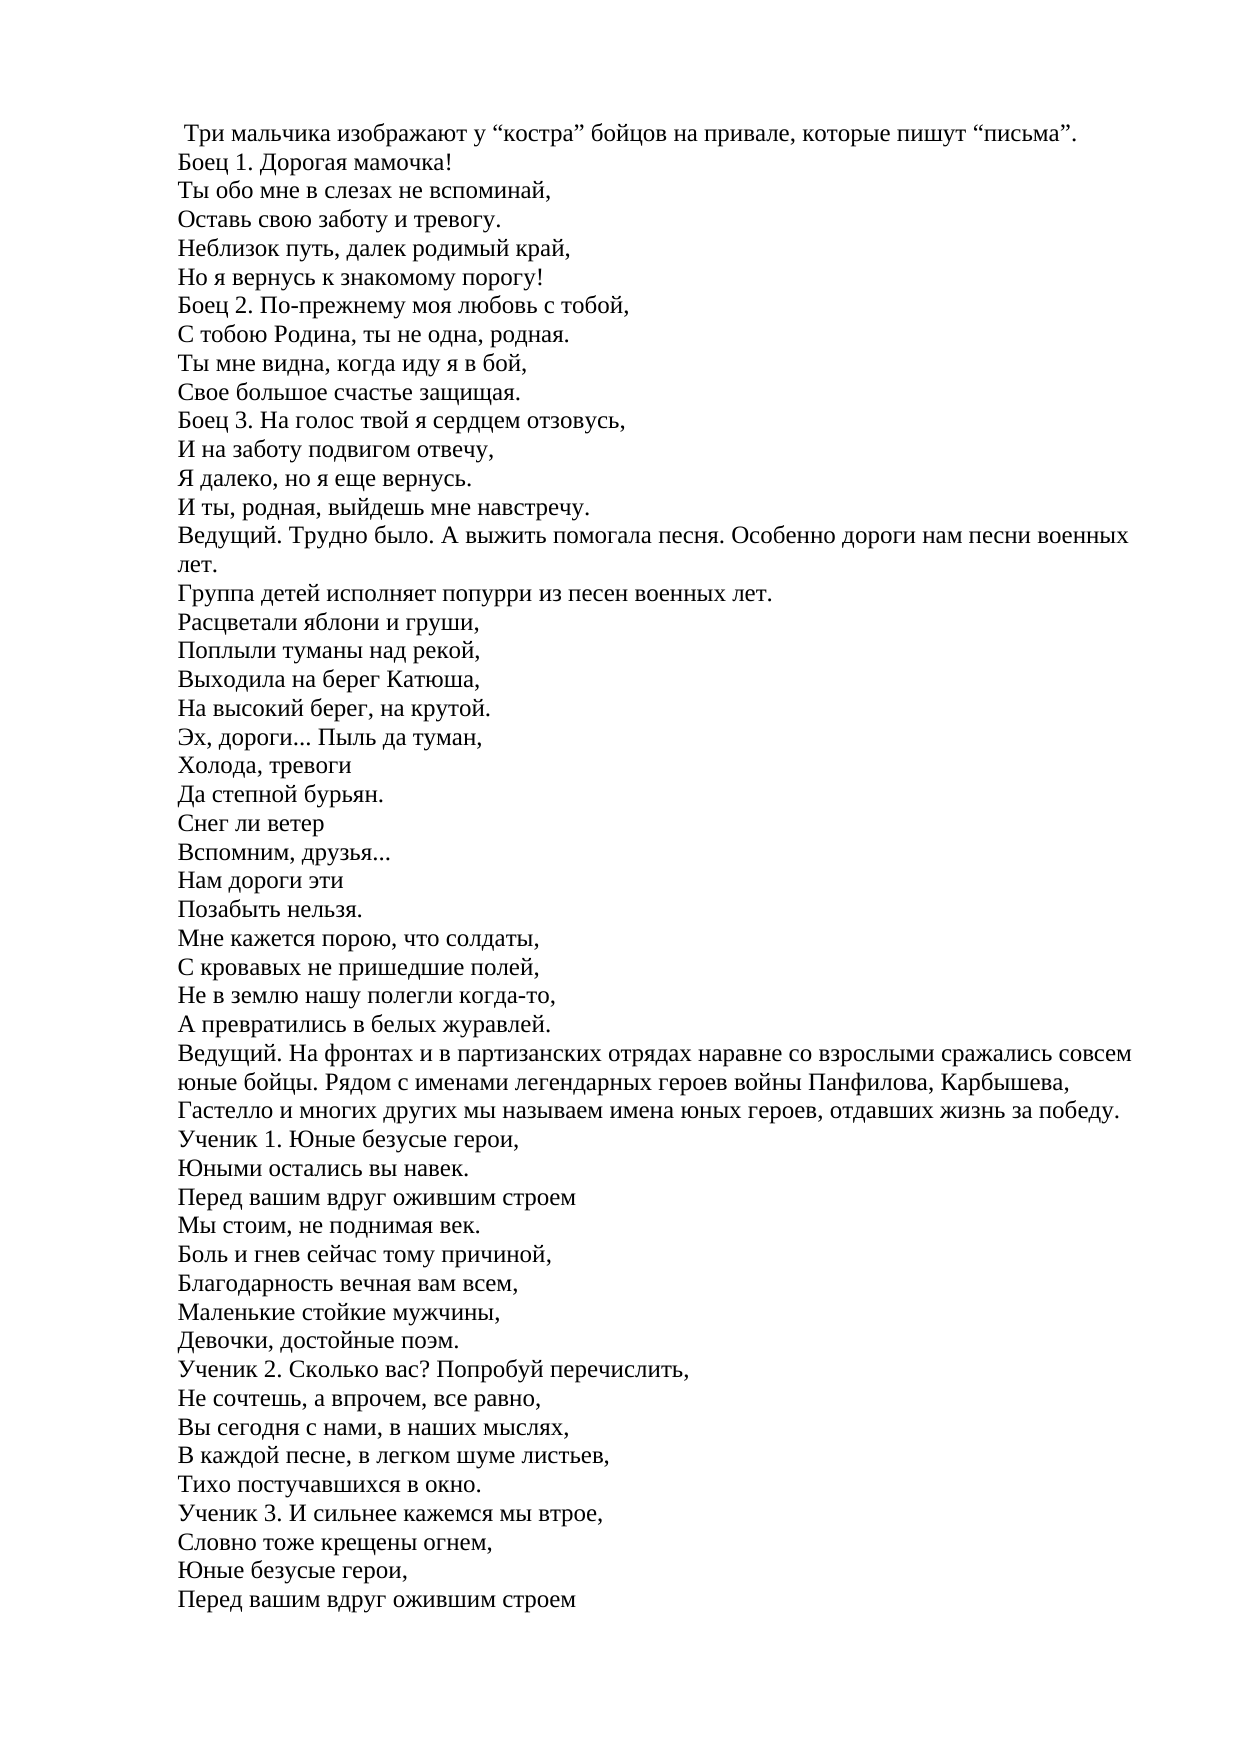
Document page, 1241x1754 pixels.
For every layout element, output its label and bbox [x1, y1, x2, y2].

text [177, 118, 1152, 1613]
